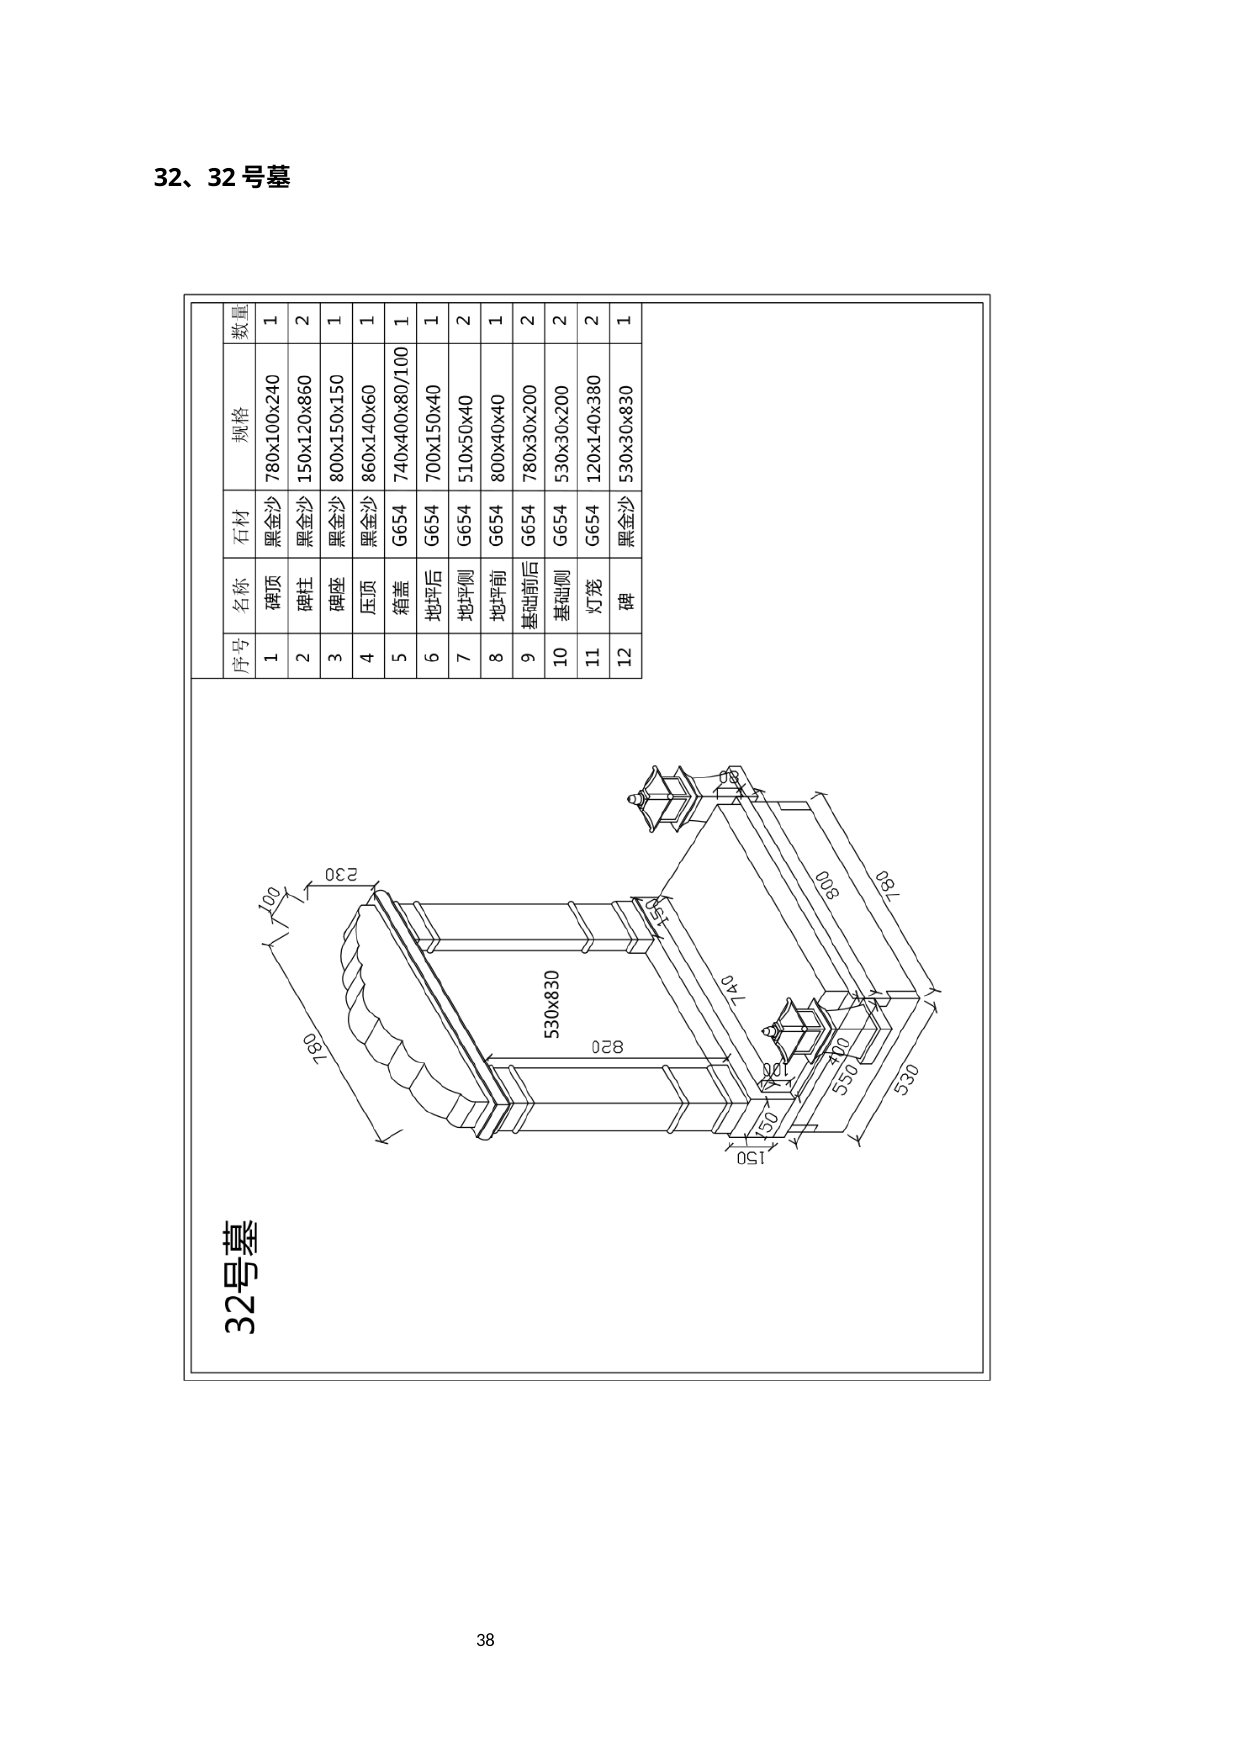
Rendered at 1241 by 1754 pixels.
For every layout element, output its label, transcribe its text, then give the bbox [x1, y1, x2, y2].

subtitle 32、32号墓 [153, 143, 1098, 208]
picture [154, 227, 1018, 1448]
